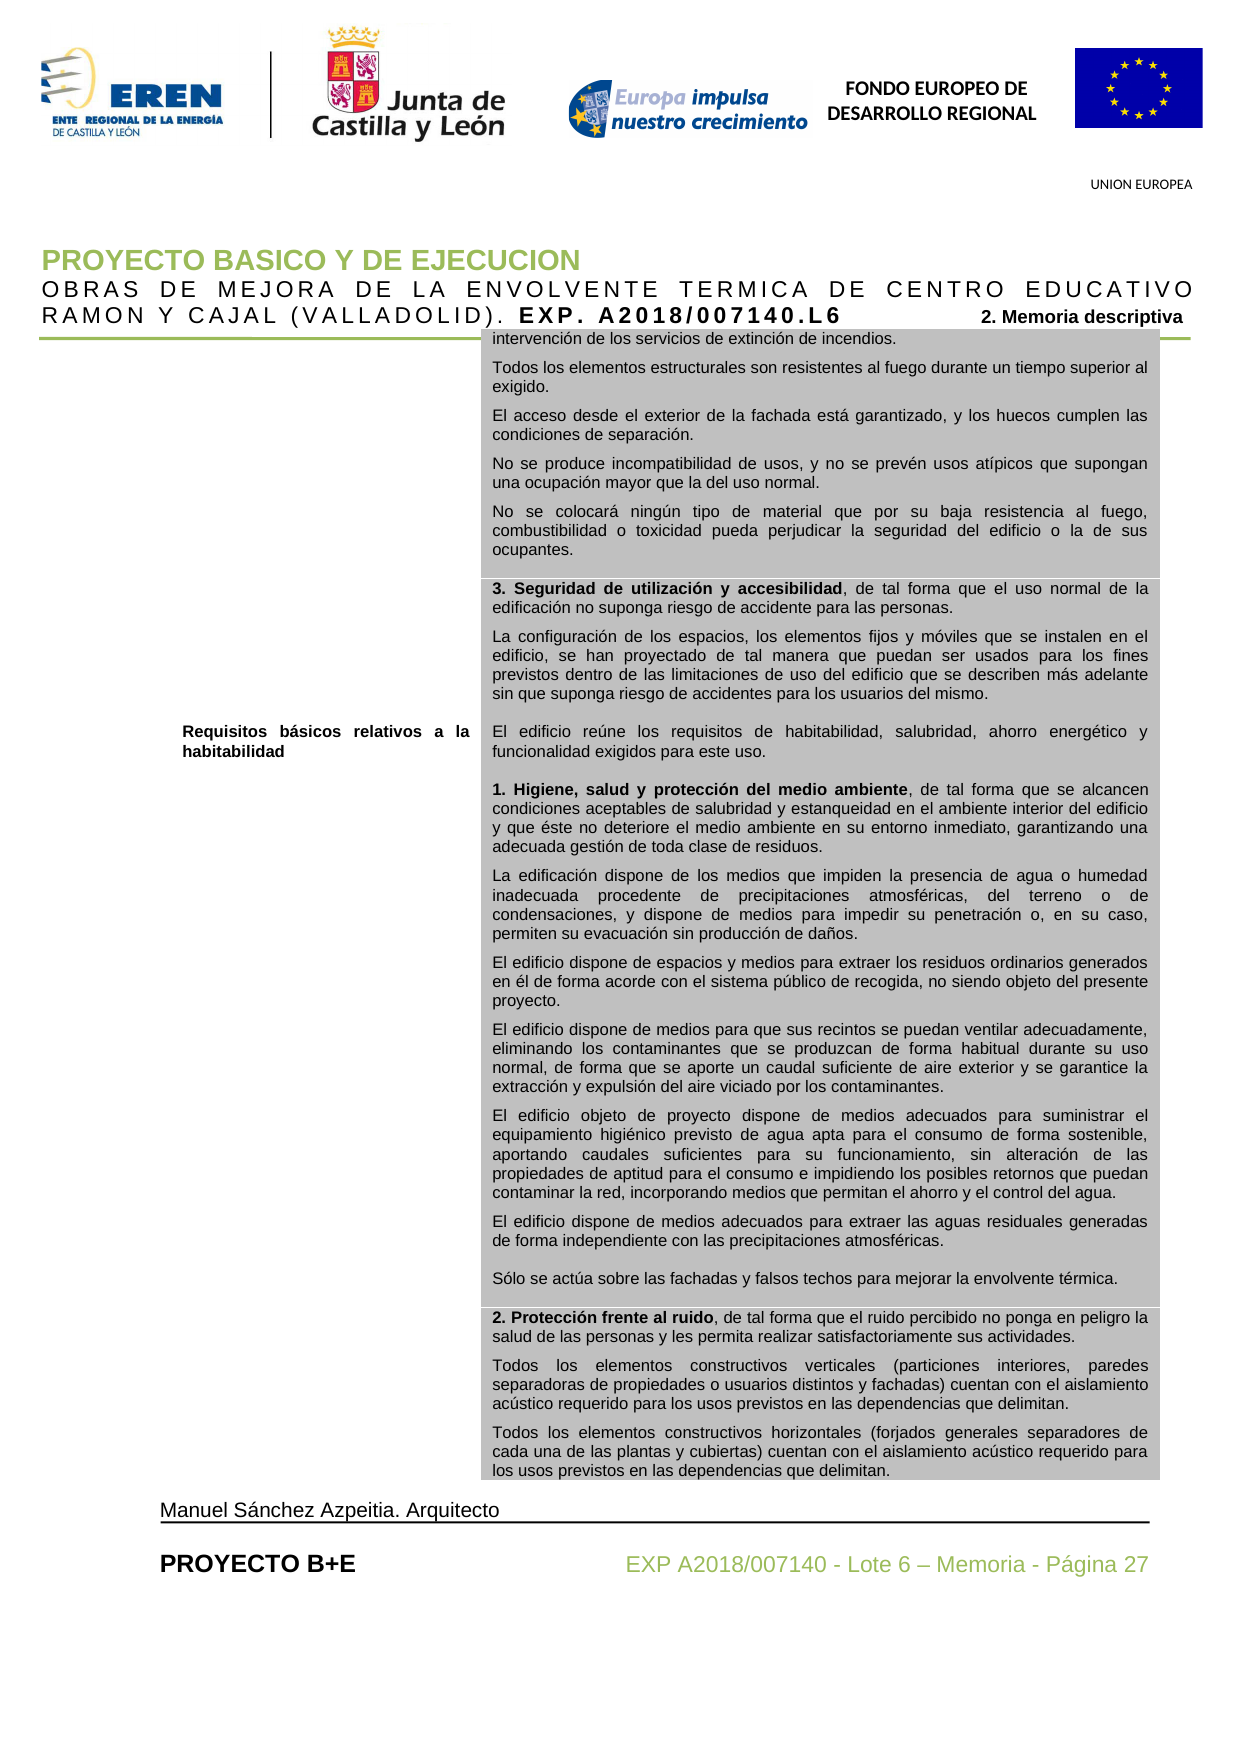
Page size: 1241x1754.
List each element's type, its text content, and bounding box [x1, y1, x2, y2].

table_cell 3. Seguridad de utilización y accesibilidad, de tal forma que el uso normal de la edificación no suponga riesgo de accidente para las personas. La configuración de los espacios, los elementos fijos y móviles que se instalen en el edificio, se han proyectado de tal manera que puedan ser usados para los fines previstos dentro de las limitaciones de uso del edificio que se describen más adelante sin que suponga riesgo de accidentes para los usuarios del mismo. [481, 579, 1160, 722]
picture [1075, 48, 1203, 127]
table_cell Requisitos básicos relativos a la habitabilidad [171, 722, 481, 1480]
table_cell El edificio reúne los requisitos de habitabilidad, salubridad, ahorro energético y funcionalidad exigidos para este uso. 1. Higiene, salud y protección del medio ambiente, de tal forma que se alcancen condiciones aceptables de salubridad y estanqueidad en el ambiente interior del edificio y que éste no deteriore el medio ambiente en su entorno inmediato, garantizando una adecuada gestión de toda clase de residuos. La edificación dispone de los medios que impiden la presencia de agua o humedad inadecuada procedente de precipitaciones atmosféricas, del terreno o de condensaciones, y dispone de medios para impedir su penetración o, en su caso, permiten su evacuación sin producción de daños. El edificio dispone de espacios y medios para extraer los residuos ordinarios generados en él de forma acorde con el sistema público de recogida, no siendo objeto del presente proyecto. El edificio dispone de medios para que sus recintos se puedan ventilar adecuadamente, eliminando los contaminantes que se produzcan de forma habitual durante su uso normal, de forma que se aporte un caudal suficiente de aire exterior y se garantice la extracción y expulsión del aire viciado por los contaminantes. El edificio objeto de proyecto dispone de medios adecuados para suministrar el equipamiento higiénico previsto de agua apta para el consumo de forma sostenible, aportando caudales suficientes para su funcionamiento, sin alteración de las propiedades de aptitud para el consumo e impidiendo los posibles retornos que puedan contaminar la red, incorporando medios que permitan el ahorro y el control del agua. El edificio dispone de medios adecuados para extraer las aguas residuales generadas de forma independiente con las precipitaciones atmosféricas. Sólo se actúa sobre las fachadas y falsos techos para mejorar la envolvente térmica. [481, 722, 1160, 1307]
picture [41, 23, 513, 146]
picture [568, 80, 813, 138]
